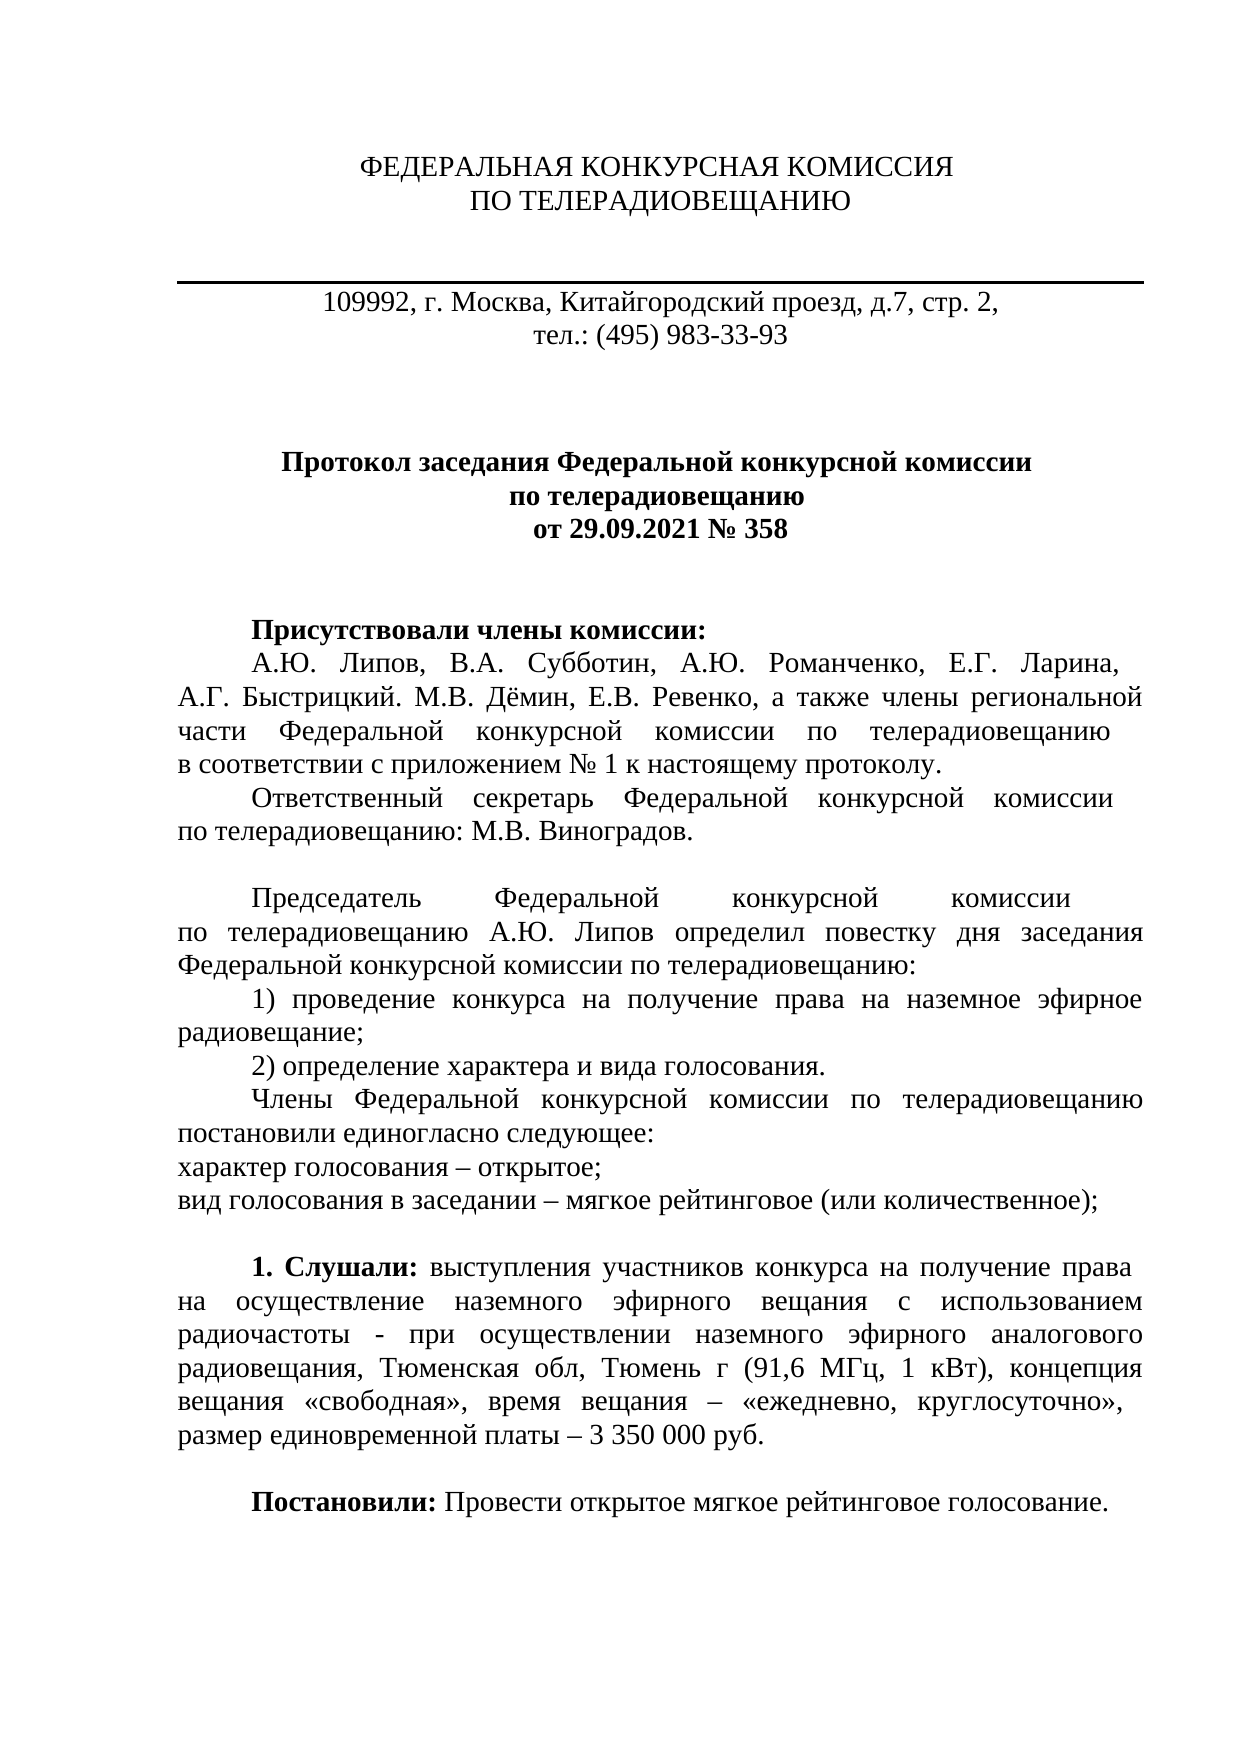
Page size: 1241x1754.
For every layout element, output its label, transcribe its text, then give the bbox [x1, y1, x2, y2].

text вид голосования в заседании – мягкое рейтинговое (или количественное); [177, 1182, 1144, 1216]
text Ответственный секретарь Федеральной конкурсной комиссии по телерадиовещанию: М.В. Виноградов. [177, 780, 1144, 847]
text Председатель Федеральной конкурсной комиссии по телерадиовещанию А.Ю. Липов определил повестку дня заседания Федеральной конкурсной комиссии по телерадиовещанию: [177, 880, 1144, 981]
text 109992, г. Москва, Китайгородский проезд, д.7, стр. 2, [177, 284, 1144, 317]
text тел.: (495) 983-33-93 [177, 317, 1144, 351]
text А.Ю. Липов, В.А. Субботин, А.Ю. Романченко, Е.Г. Ларина, А.Г. Быстрицкий. М.В. Дёмин, Е.В. Ревенко, а также члены региональной части Федеральной конкурсной комиссии по телерадиовещанию в соответствии с приложением № 1 к настоящему протоколу. [177, 646, 1144, 780]
text характер голосования – открытое; [177, 1149, 1144, 1182]
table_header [166, 1249, 1155, 1652]
text 2) определение характера и вида голосования. [177, 1048, 1144, 1082]
text Протокол заседания Федеральной конкурсной комиссии по телерадиовещанию от 29.09.2021 № 358 [177, 444, 1144, 545]
text Члены Федеральной конкурсной комиссии по телерадиовещанию постановили единогласно следующее: [177, 1082, 1144, 1149]
text Присутствовали члены комиссии: [177, 612, 1144, 646]
text ФЕДЕРАЛЬНАЯ КОНКУРСНАЯ КОМИССИЯ ПО ТЕЛЕРАДИОВЕЩАНИЮ [177, 149, 1144, 216]
text 1) проведение конкурса на получение права на наземное эфирное радиовещание; [177, 981, 1144, 1048]
